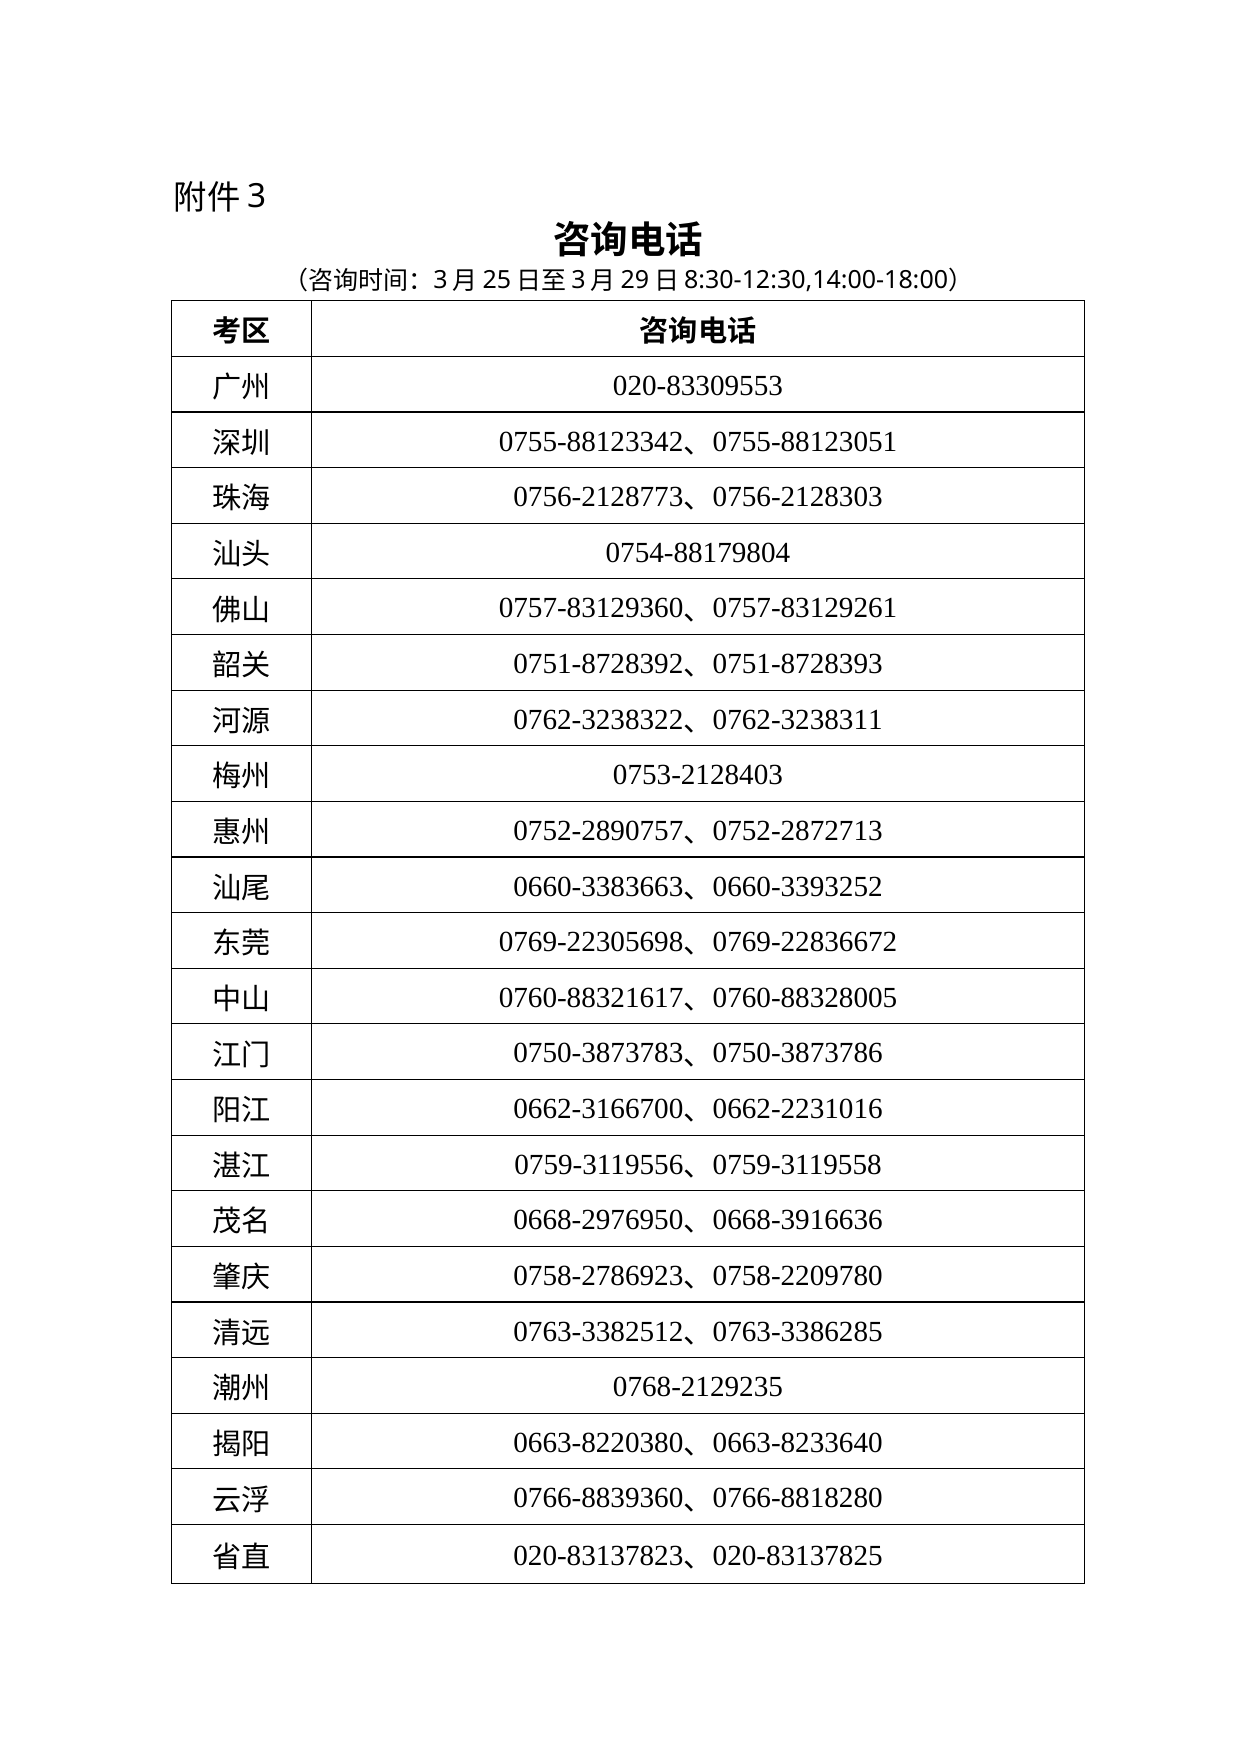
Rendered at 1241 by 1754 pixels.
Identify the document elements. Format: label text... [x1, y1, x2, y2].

table_cell 0769-22305698、0769-22836672 [312, 913, 1084, 968]
table_cell 阳江 [172, 1080, 311, 1134]
table_cell 0760-88321617、0760-88328005 [312, 969, 1084, 1023]
table_cell 0751-8728392、0751-8728393 [312, 635, 1084, 689]
table_cell 0758-2786923、0758-2209780 [312, 1247, 1084, 1301]
table_cell 0754-88179804 [312, 524, 1084, 578]
table_cell 0763-3382512、0763-3386285 [312, 1303, 1084, 1357]
table_cell 0750-3873783、0750-3873786 [312, 1024, 1084, 1079]
table_cell 惠州 [172, 802, 311, 856]
table_cell 0762-3238322、0762-3238311 [312, 691, 1084, 745]
table_cell 0663-8220380、0663-8233640 [312, 1414, 1084, 1468]
table_cell 佛山 [172, 579, 311, 634]
table_cell 珠海 [172, 468, 311, 523]
table_cell 东莞 [172, 913, 311, 968]
table_cell 汕头 [172, 524, 311, 578]
table_cell 汕尾 [172, 858, 311, 912]
table_cell 0768-2129235 [312, 1358, 1084, 1413]
table_cell 020-83137823、020-83137825 [312, 1525, 1084, 1583]
table_cell 0660-3383663、0660-3393252 [312, 858, 1084, 912]
table_cell 0753-2128403 [312, 746, 1084, 801]
table_cell 云浮 [172, 1469, 311, 1524]
table_cell 江门 [172, 1024, 311, 1079]
table_cell 深圳 [172, 413, 311, 467]
table_cell 清远 [172, 1303, 311, 1357]
table_cell 中山 [172, 969, 311, 1023]
table_cell 湛江 [172, 1136, 311, 1190]
table_cell 潮州 [172, 1358, 311, 1413]
table_cell 省直 [172, 1525, 311, 1583]
table_cell 020-83309553 [312, 357, 1084, 411]
table_cell 广州 [172, 357, 311, 411]
table_cell 肇庆 [172, 1247, 311, 1301]
table_cell 0766-8839360、0766-8818280 [312, 1469, 1084, 1524]
table_cell 梅州 [172, 746, 311, 801]
table_cell 0752-2890757、0752-2872713 [312, 802, 1084, 856]
table_cell 韶关 [172, 635, 311, 689]
table_cell 0759-3119556、0759-3119558 [312, 1136, 1084, 1190]
table_cell 0757-83129360、0757-83129261 [312, 579, 1084, 634]
table_cell 揭阳 [172, 1414, 311, 1468]
table_cell 0756-2128773、0756-2128303 [312, 468, 1084, 523]
table_cell 0755-88123342、0755-88123051 [312, 413, 1084, 467]
table_header 附件3 咨询电话 （咨询时间：3月25日至3月29日8:30-12:30,14:00-18:00） [172, 172, 1084, 300]
table_cell 考区 [172, 301, 311, 356]
table_cell 0668-2976950、0668-3916636 [312, 1191, 1084, 1246]
table_cell 咨询电话 [312, 301, 1084, 356]
table_cell 茂名 [172, 1191, 311, 1246]
table_cell 河源 [172, 691, 311, 745]
table_cell 0662-3166700、0662-2231016 [312, 1080, 1084, 1134]
